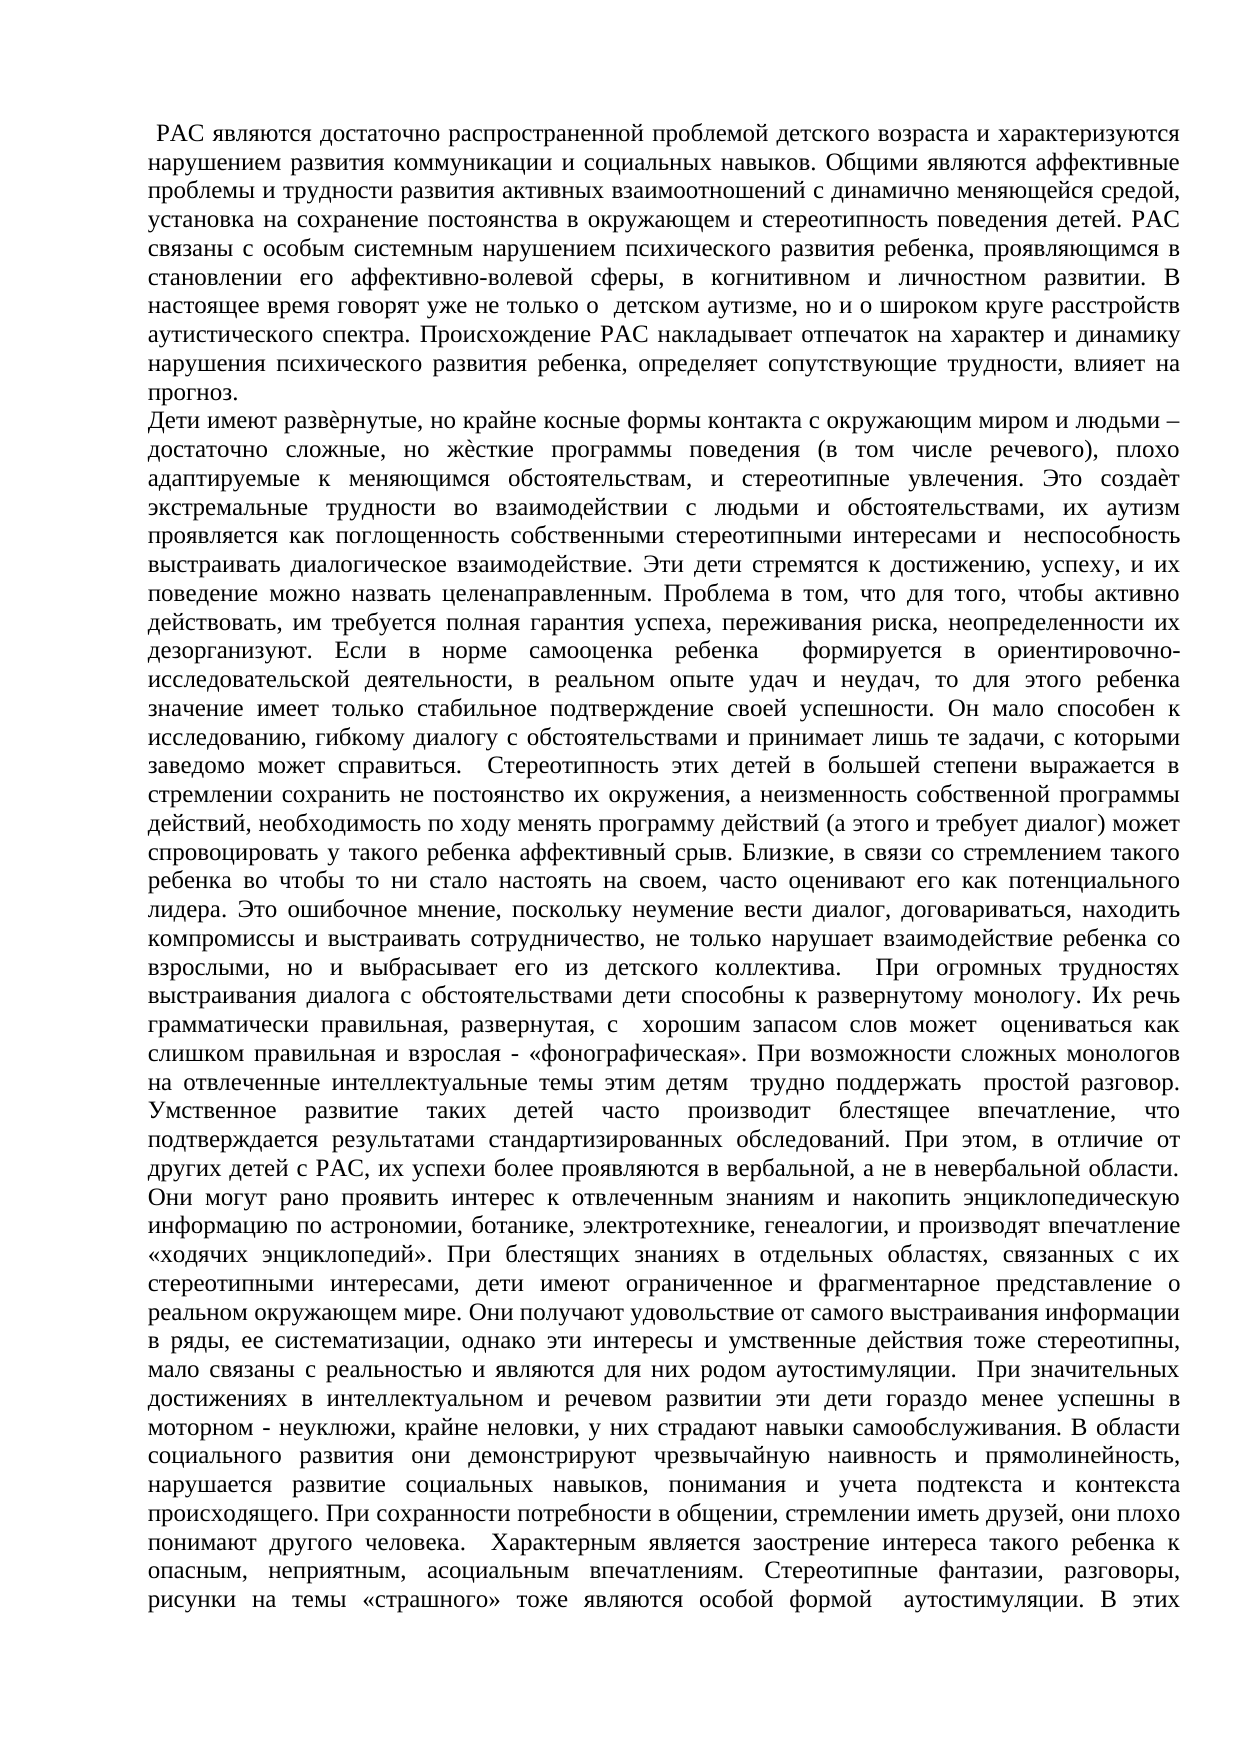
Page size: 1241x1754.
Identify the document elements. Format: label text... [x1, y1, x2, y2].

text РАС являются достаточно распространенной проблемой детского возраста и характеризуются нарушением развития коммуникации и социальных навыков. Общими являются аффективные проблемы и трудности развития активных взаимоотношений с динамично меняющейся средой, установка на сохранение постоянства в окружающем и стереотипность поведения детей. РАС связаны с особым системным нарушением психического развития ребенка, проявляющимся в становлении его аффективно-волевой сферы, в когнитивном и личностном развитии. В настоящее время говорят уже не только о детском аутизме, но и о широком круге расстройств аутистического спектра. Происхождение РАС накладывает отпечаток на характер и динамику нарушения психического развития ребенка, определяет сопутствующие трудности, влияет на прогноз. [148, 118, 1181, 406]
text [148, 406, 1181, 1613]
